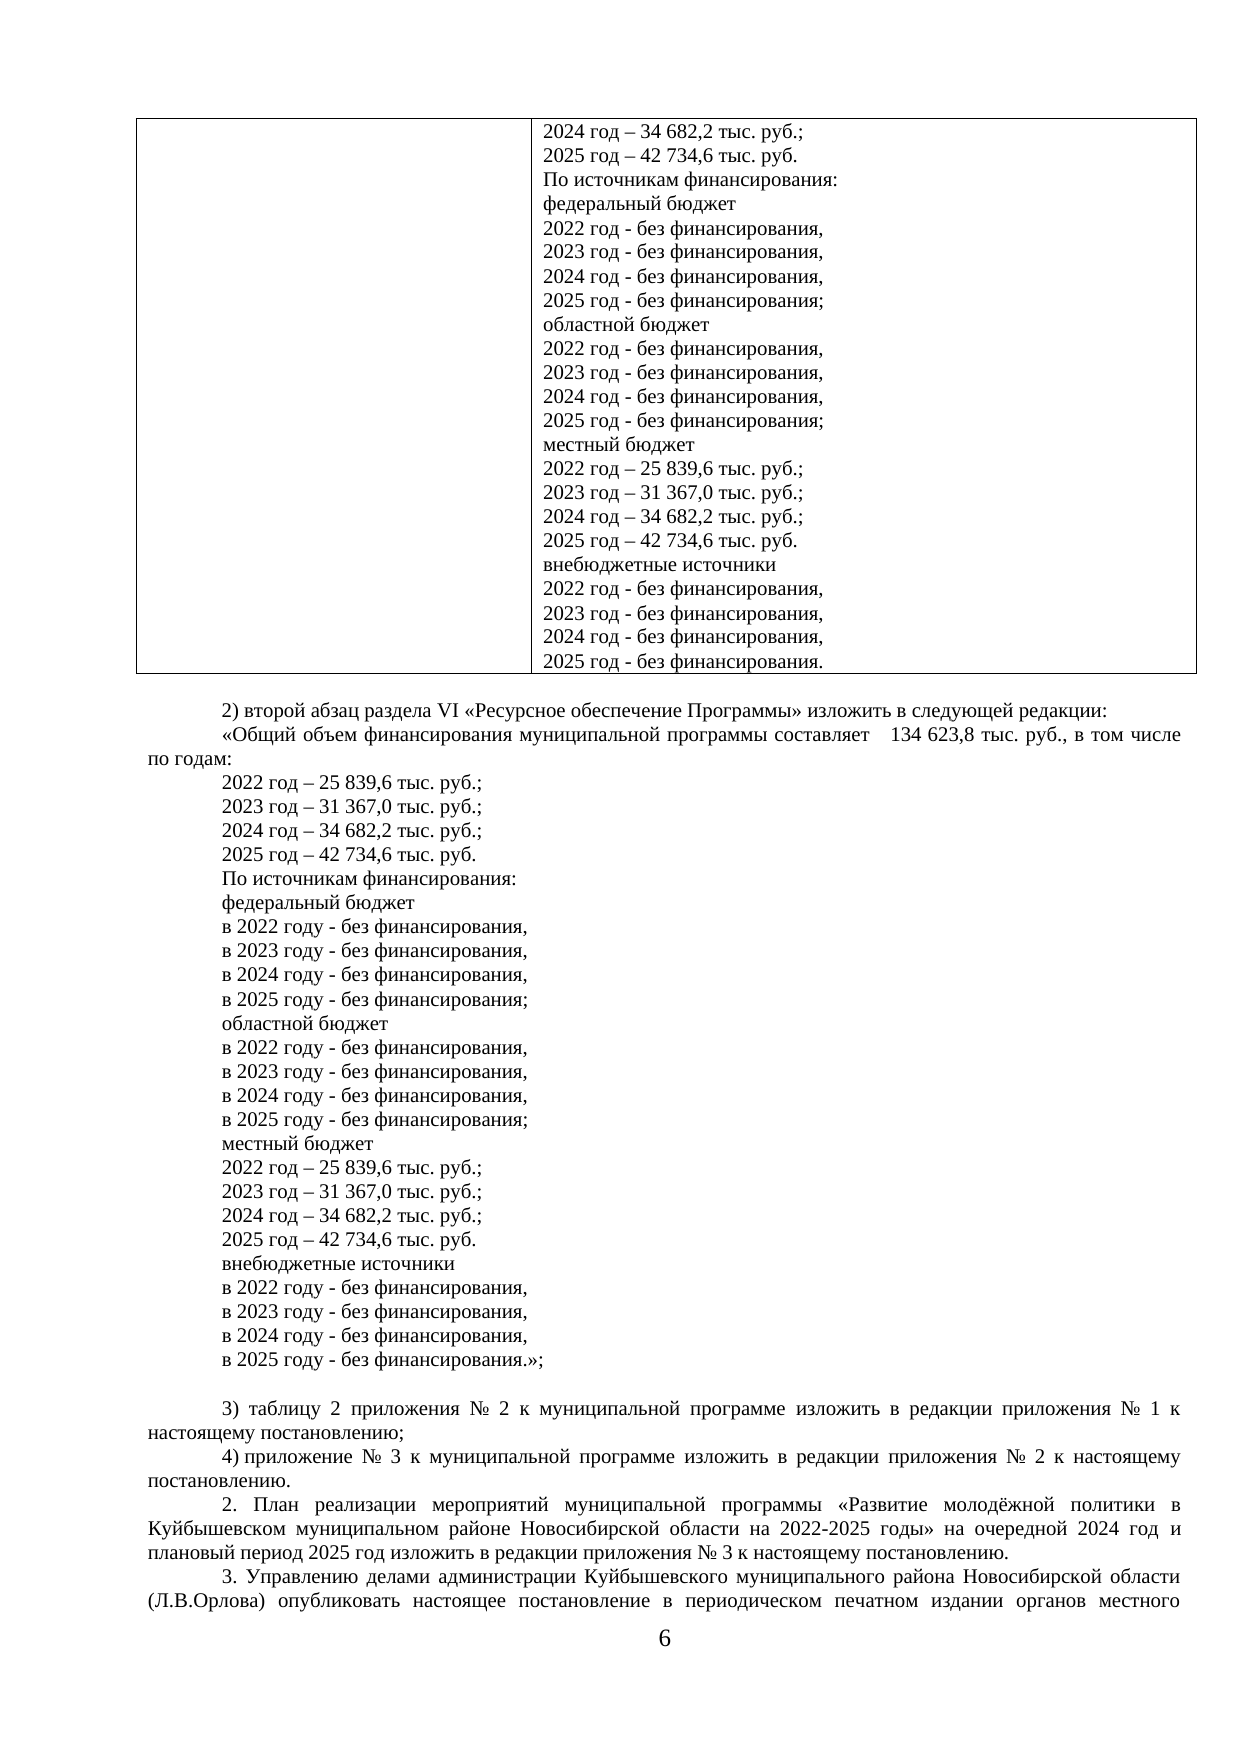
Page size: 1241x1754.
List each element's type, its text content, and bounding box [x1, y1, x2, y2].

text 2) второй абзац раздела VI «Ресурсное обеспечение Программы» изложить в следующей редакции: [148, 698, 1181, 722]
text 2025 год – 42 734,6 тыс. руб. [148, 842, 1181, 866]
text 2023 год – 31 367,0 тыс. руб.; [148, 794, 1181, 818]
text федеральный бюджет [148, 890, 1181, 914]
text в 2022 году - без финансирования, [148, 914, 1181, 938]
text в 2025 году - без финансирования.»; [148, 1347, 1181, 1371]
text в 2025 году - без финансирования; [148, 986, 1181, 1011]
text в 2023 году - без финансирования, [148, 1299, 1181, 1323]
text в 2023 году - без финансирования, [148, 1059, 1181, 1083]
text 2022 год – 25 839,6 тыс. руб.; [148, 770, 1181, 794]
text в 2024 году - без финансирования, [148, 1083, 1181, 1107]
text в 2025 году - без финансирования; [148, 1107, 1181, 1131]
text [148, 1564, 1181, 1612]
text 2023 год – 31 367,0 тыс. руб.; [148, 1179, 1181, 1203]
text в 2023 году - без финансирования, [148, 938, 1181, 962]
text в 2022 году - без финансирования, [148, 1275, 1181, 1299]
text в 2024 году - без финансирования, [148, 1323, 1181, 1347]
text 3) таблицу 2 приложения № 2 к муниципальной программе изложить в редакции приложения № 1 к настоящему постановлению; [148, 1396, 1181, 1444]
text 4) приложение № 3 к муниципальной программе изложить в редакции приложения № 2 к настоящему постановлению. [148, 1444, 1181, 1492]
text 2024 год – 34 682,2 тыс. руб.; [148, 818, 1181, 842]
text областной бюджет [148, 1011, 1181, 1034]
text 2024 год – 34 682,2 тыс. руб.; [148, 1203, 1181, 1227]
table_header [137, 119, 531, 673]
text 2025 год – 42 734,6 тыс. руб. [148, 1227, 1181, 1251]
text 2022 год – 25 839,6 тыс. руб.; [148, 1155, 1181, 1179]
text 2. План реализации мероприятий муниципальной программы «Развитие молодёжной политики в Куйбышевском муниципальном районе Новосибирской области на 2022-2025 годы» на очередной 2024 год и плановый период 2025 год изложить в редакции приложения № 3 к настоящему постановлению. [148, 1492, 1181, 1564]
text «Общий объем финансирования муниципальной программы составляет 134 623,8 тыс. руб., в том числе по годам: [148, 722, 1181, 770]
text По источникам финансирования: [148, 866, 1181, 890]
text в 2024 году - без финансирования, [148, 962, 1181, 986]
text внебюджетные источники [148, 1251, 1181, 1275]
text местный бюджет [148, 1131, 1181, 1155]
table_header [532, 119, 1196, 673]
text в 2022 году - без финансирования, [148, 1034, 1181, 1059]
